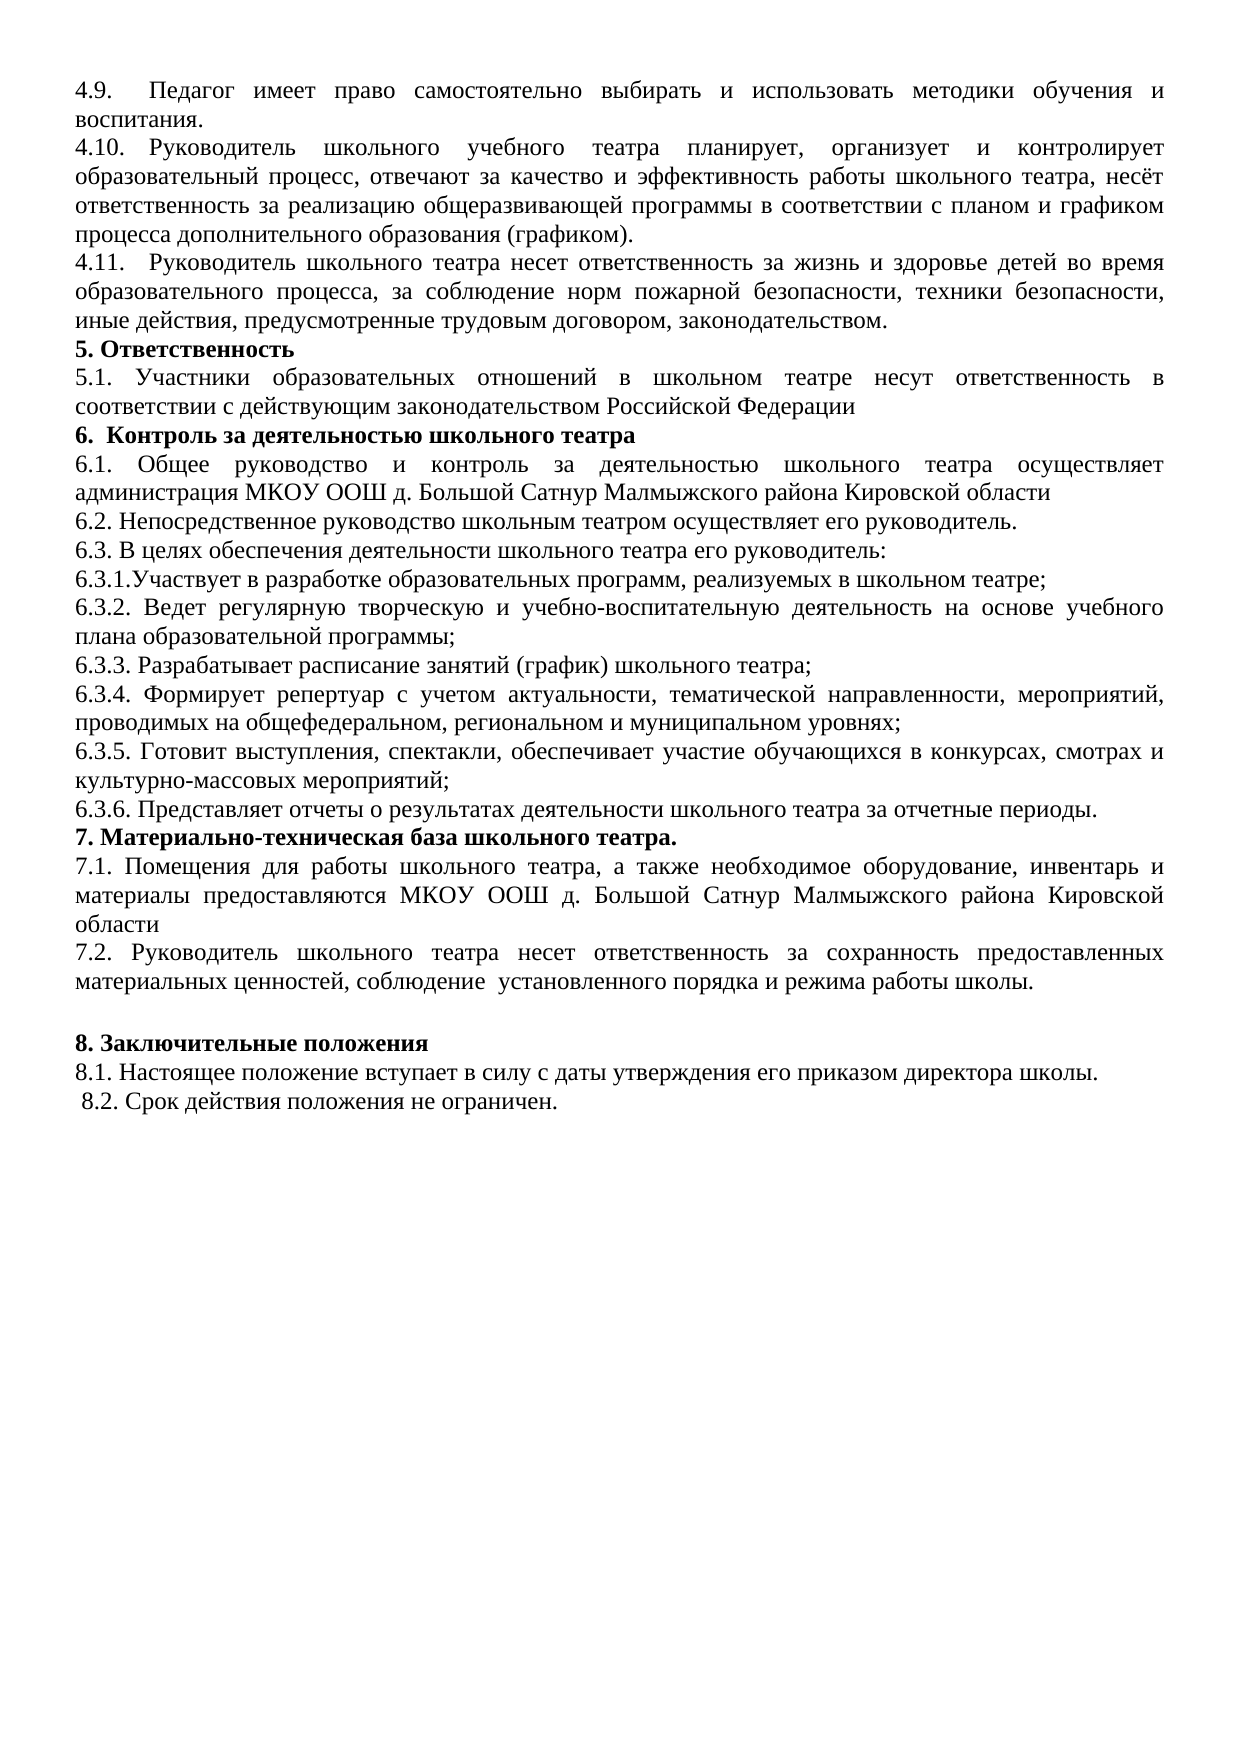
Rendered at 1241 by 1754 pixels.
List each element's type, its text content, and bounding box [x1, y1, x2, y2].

text 7. Материально-техническая база школьного театра. [75, 822, 1165, 851]
text 6. Контроль за деятельностью школьного театра [75, 420, 1165, 449]
text 6.2. Непосредственное руководство школьным театром осуществляет его руководитель. [75, 506, 1165, 535]
text 4.10. Руководитель школьного учебного театра планирует, организует и контролирует образовательный процесс, отвечают за качество и эффективность работы школьного театра, несёт ответственность за реализацию общеразвивающей программы в соответствии с планом и графиком процесса дополнительного образования (графиком). [75, 132, 1165, 247]
text 8.1. Настоящее положение вступает в силу с даты утверждения его приказом директора школы. [75, 1057, 1165, 1086]
text 5.1. Участники образовательных отношений в школьном театре несут ответственность в соответствии с действующим законодательством Российской Федерации [75, 362, 1165, 420]
text 6.1. Общее руководство и контроль за деятельностью школьного театра осуществляет администрация МКОУ ООШ д. Большой Сатнур Малмыжского района Кировской области [75, 449, 1165, 506]
text 6.3.3. Разрабатывает расписание занятий (график) школьного театра; [75, 650, 1165, 679]
text 8. Заключительные положения [75, 1028, 1165, 1057]
text 7.2. Руководитель школьного театра несет ответственность за сохранность предоставленных материальных ценностей, соблюдение установленного порядка и режима работы школы. [75, 937, 1165, 995]
text 8.2. Срок действия положения не ограничен. [75, 1086, 1165, 1115]
text 6.3.4. Формирует репертуар с учетом актуальности, тематической направленности, мероприятий, проводимых на общефедеральном, региональном и муниципальном уровнях; [75, 679, 1165, 736]
text 7.1. Помещения для работы школьного театра, а также необходимое оборудование, инвентарь и материалы предоставляются МКОУ ООШ д. Большой Сатнур Малмыжского района Кировской области [75, 851, 1165, 937]
text 6.3.2. Ведет регулярную творческую и учебно-воспитательную деятельность на основе учебного плана образовательной программы; [75, 592, 1165, 650]
text 5. Ответственность [75, 334, 1165, 362]
text 6.3.6. Представляет отчеты о результатах деятельности школьного театра за отчетные периоды. [75, 794, 1165, 822]
text 6.3.1.Участвует в разработке образовательных программ, реализуемых в школьном театре; [75, 564, 1165, 592]
text 4.11. Руководитель школьного театра несет ответственность за жизнь и здоровье детей во время образовательного процесса, за соблюдение норм пожарной безопасности, техники безопасности, иные действия, предусмотренные трудовым договором, законодательством. [75, 247, 1165, 334]
text 4.9. Педагог имеет право самостоятельно выбирать и использовать методики обучения и воспитания. [75, 75, 1165, 132]
text 6.3. В целях обеспечения деятельности школьного театра его руководитель: [75, 535, 1165, 564]
text 6.3.5. Готовит выступления, спектакли, обеспечивает участие обучающихся в конкурсах, смотрах и культурно-массовых мероприятий; [75, 736, 1165, 794]
